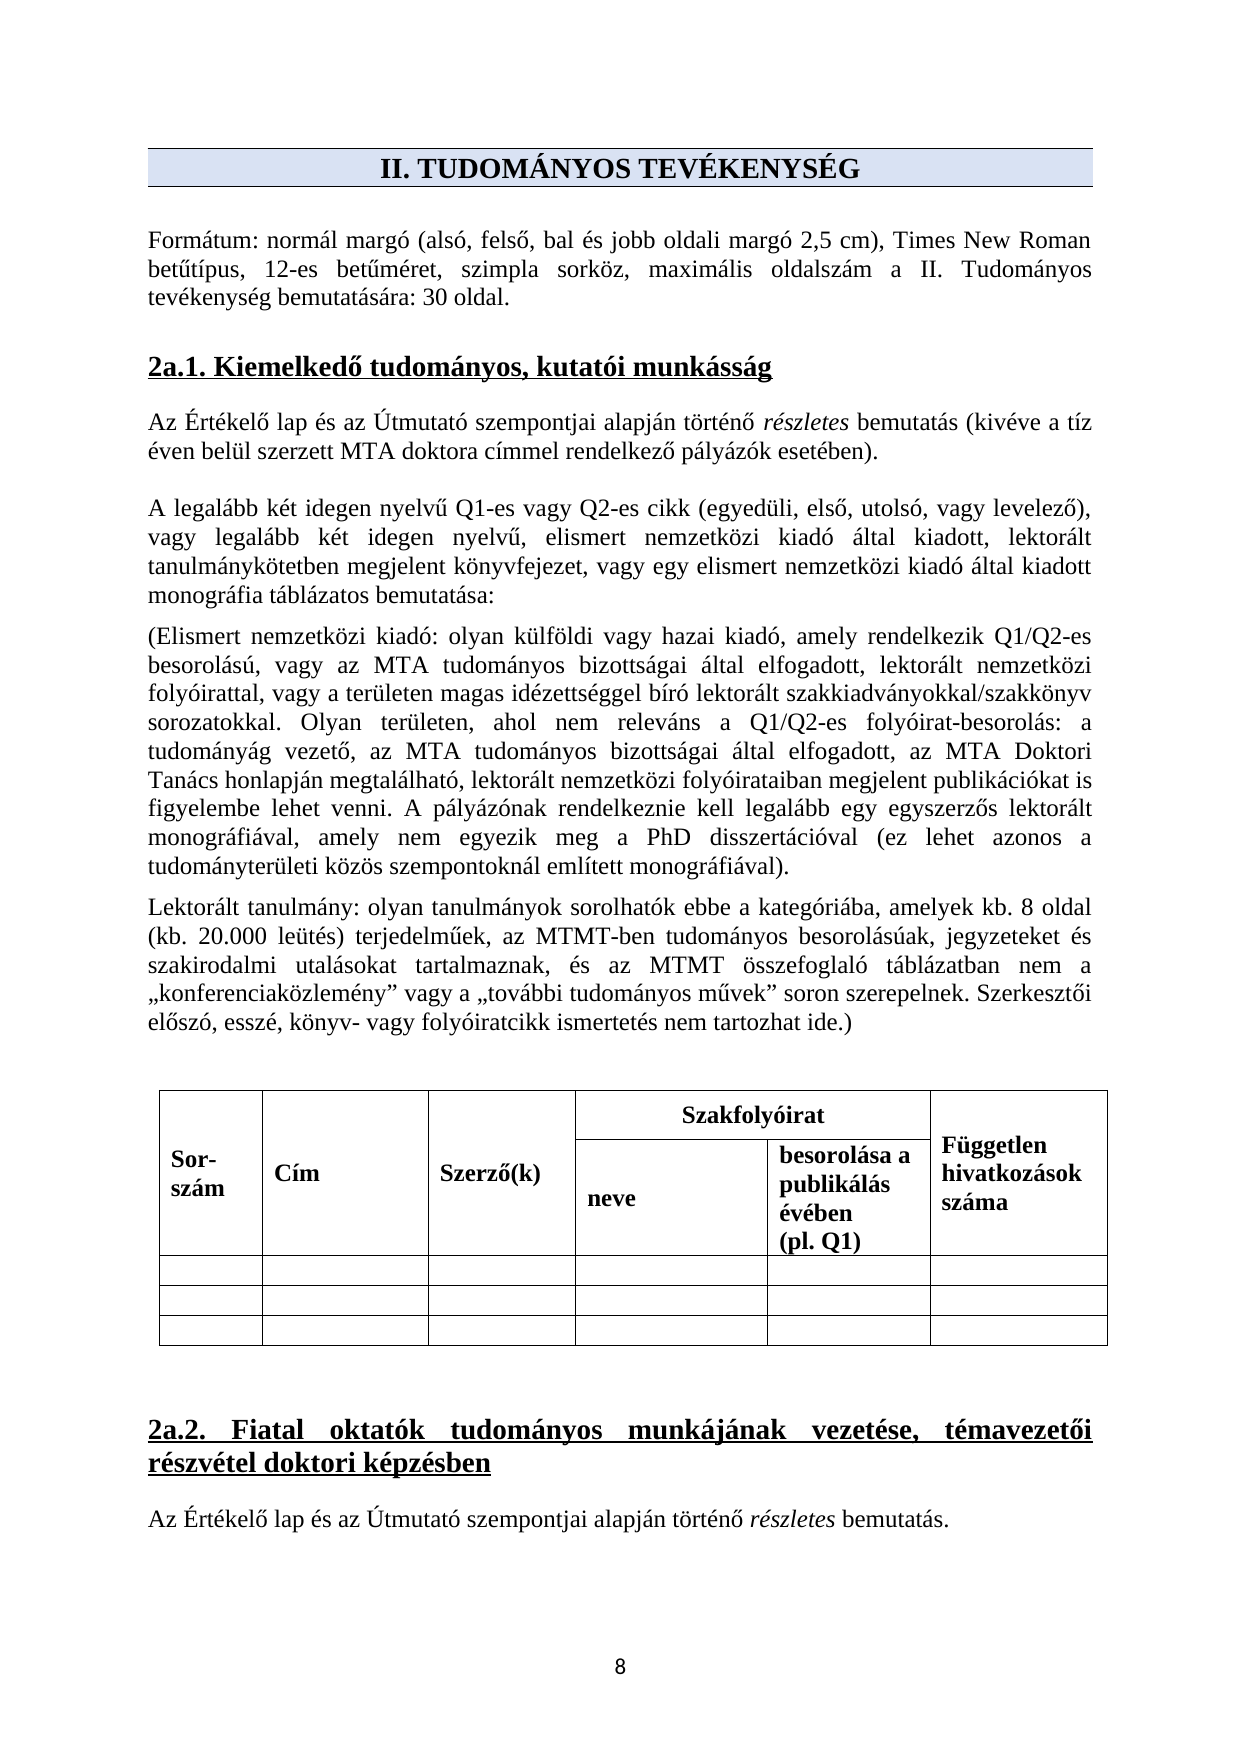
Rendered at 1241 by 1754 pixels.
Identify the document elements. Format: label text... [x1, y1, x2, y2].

table_cell [429, 1316, 575, 1344]
table_cell besorolása a publikálás évében (pl. Q1) [768, 1140, 930, 1255]
table_header Független hivatkozások száma [931, 1091, 1107, 1255]
table_cell [931, 1286, 1107, 1315]
text (Elismert nemzetközi kiadó: olyan külföldi vagy hazai kiadó, amely rendelkezik Q1/Q2-es besorolású, vagy az MTA tudományos bizottságai által elfogadott, lektorált nemzetközi folyóirattal, vagy a területen magas idézettséggel bíró lektorált szakkiadványokkal/szakkönyv sorozatokkal. Olyan területen, ahol nem releváns a Q1/Q2-es folyóirat-besorolás: a tudományág vezető, az MTA tudományos bizottságai által elfogadott, az MTA Doktori Tanács honlapján megtalálható, lektorált nemzetközi folyóirataiban megjelent publikációkat is figyelembe lehet venni. A pályázónak rendelkeznie kell legalább egy egyszerzős lektorált monográfiával, amely nem egyezik meg a PhD disszertációval (ez lehet azonos a tudományterületi közös szempontoknál említett monográfiával). [148, 621, 1093, 880]
table_cell neve [576, 1140, 767, 1255]
text Lektorált tanulmány: olyan tanulmányok sorolhatók ebbe a kategóriába, amelyek kb. 8 oldal (kb. 20.000 leütés) terjedelműek, az MTMT-ben tudományos besorolásúak, jegyzeteket és szakirodalmi utalásokat tartalmaznak, és az MTMT összefoglaló táblázatban nem a „konferenciaközlemény” vagy a „további tudományos művek” soron szerepelnek. Szerkesztői előszó, esszé, könyv- vagy folyóiratcikk ismertetés nem tartozhat ide.) [148, 892, 1093, 1036]
text Formátum: normál margó (alsó, felső, bal és jobb oldali margó 2,5 cm), Times New Roman betűtípus, 12-es betűméret, szimpla sorköz, maximális oldalszám a II. Tudományos tevékenység bemutatására: 30 oldal. [148, 225, 1093, 311]
table_cell [768, 1316, 930, 1344]
table_cell [160, 1316, 262, 1344]
table_cell [576, 1286, 767, 1315]
table_cell [576, 1256, 767, 1285]
table_cell [160, 1256, 262, 1285]
table_header Sor-szám [160, 1091, 262, 1255]
text A legalább két idegen nyelvű Q1-es vagy Q2-es cikk (egyedüli, első, utolsó, vagy levelező), vagy legalább két idegen nyelvű, elismert nemzetközi kiadó által kiadott, lektorált tanulmánykötetben megjelent könyvfejezet, vagy egy elismert nemzetközi kiadó által kiadott monográfia táblázatos bemutatása: [148, 493, 1093, 608]
table_cell [263, 1316, 428, 1344]
table_cell [429, 1256, 575, 1285]
text Az Értékelő lap és az Útmutató szempontjai alapján történő részletes bemutatás. [148, 1504, 1093, 1533]
table_cell [160, 1286, 262, 1315]
table_cell [429, 1286, 575, 1315]
table_cell [768, 1286, 930, 1315]
table_header Szerző(k) [429, 1091, 575, 1255]
table_cell [263, 1256, 428, 1285]
table_cell [931, 1316, 1107, 1344]
table_cell [768, 1256, 930, 1285]
table_header Szakfolyóirat [576, 1091, 930, 1139]
table_cell [931, 1256, 1107, 1285]
subtitle 2a.2. Fiatal oktatók tudományos munkájának vezetése, témavezetői részvétel doktori képzésben [148, 1412, 1093, 1441]
table_header Cím [263, 1091, 428, 1255]
subtitle II. TUDOMÁNYOS TEVÉKENYSÉG [148, 149, 1093, 186]
subtitle 2a.2. Fiatal oktatók tudományos munkájának vezetése, témavezetői részvétel doktori képzésben [148, 1443, 1093, 1479]
table_cell [576, 1316, 767, 1344]
text Az Értékelő lap és az Útmutató szempontjai alapján történő részletes bemutatás (kivéve a tíz éven belül szerzett MTA doktora címmel rendelkező pályázók esetében). [148, 407, 1093, 465]
table_cell [263, 1286, 428, 1315]
subtitle 2a.1. Kiemelkedő tudományos, kutatói munkásság [148, 349, 1093, 382]
